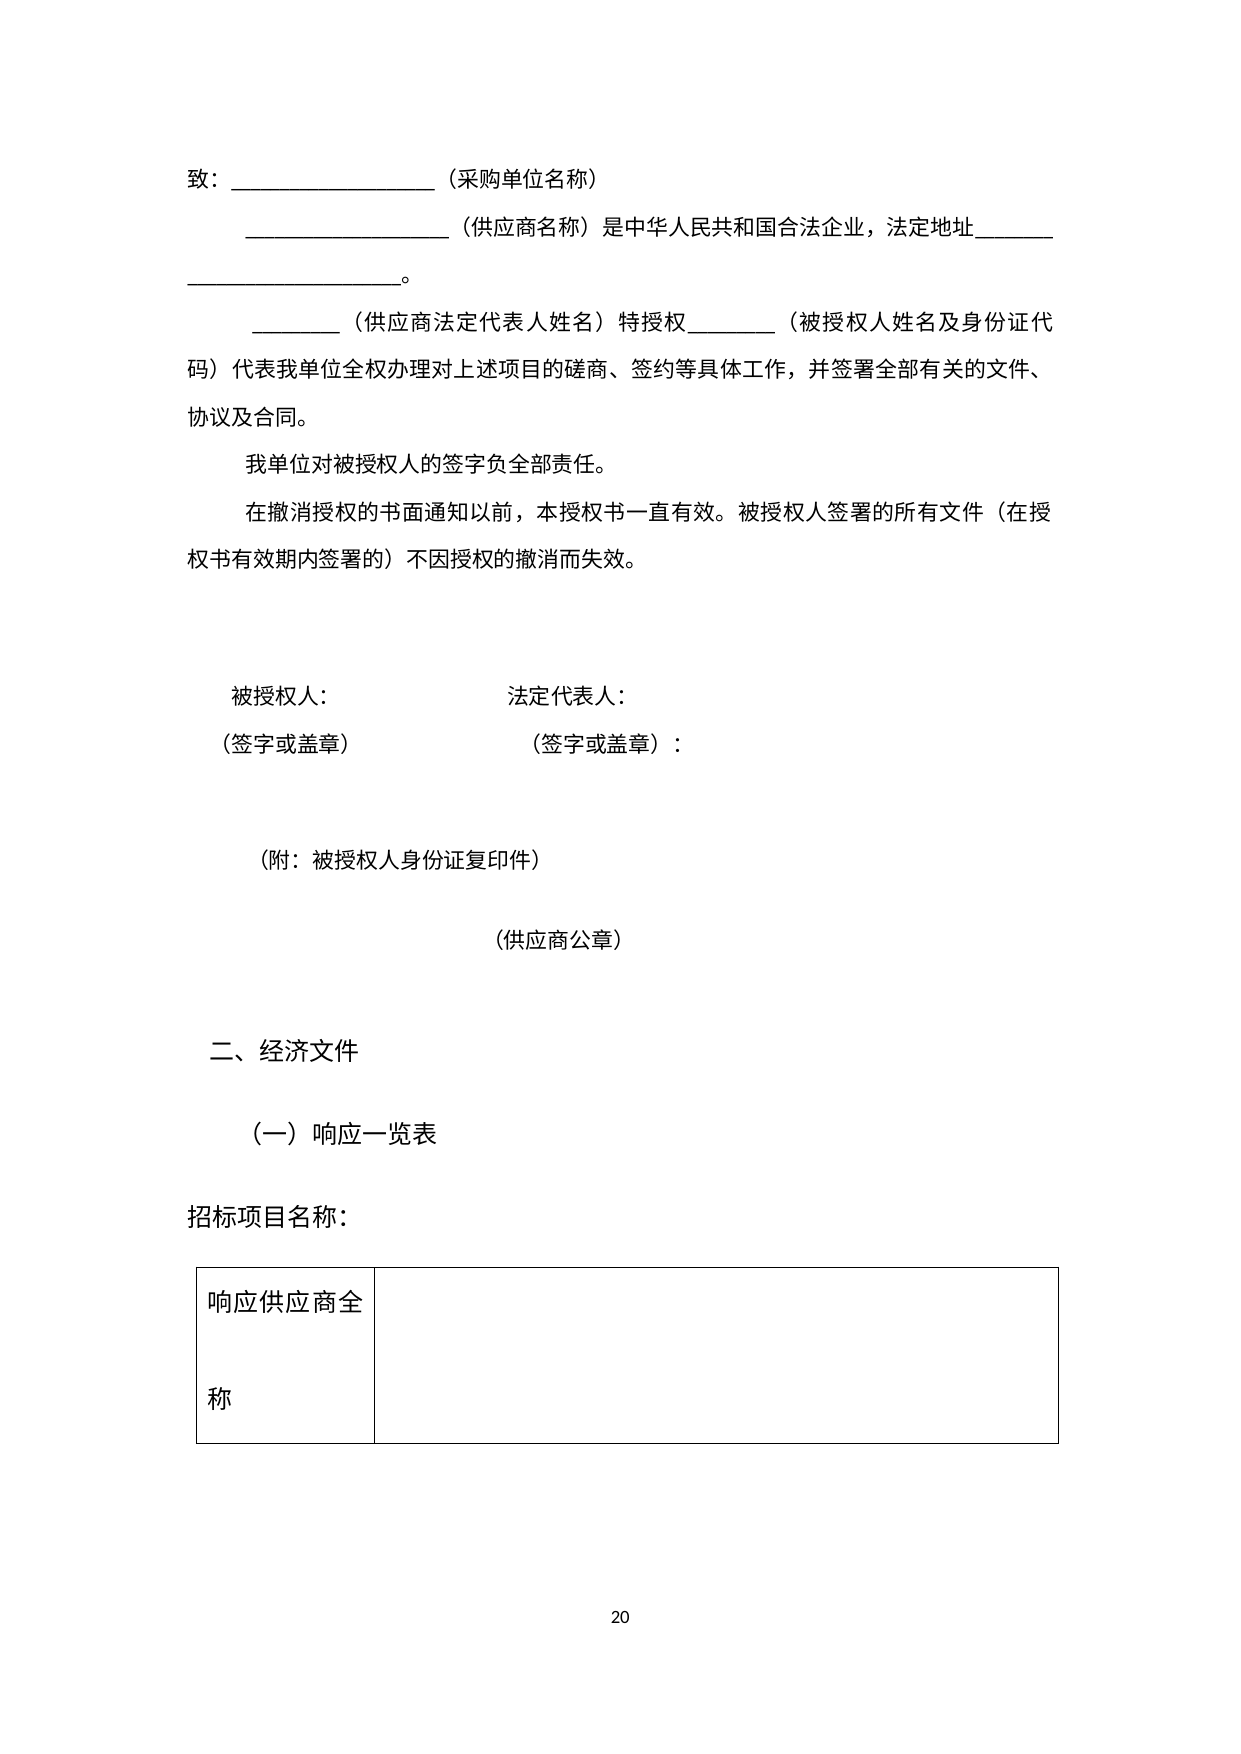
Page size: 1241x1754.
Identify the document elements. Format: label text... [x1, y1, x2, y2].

text 在撤消授权的书面通知以前，本授权书一直有效。被授权人签署的所有文件（在授权书有效期内签署的）不因授权的撤消而失效。 [187, 495, 1053, 574]
text （签字或盖章） （签字或盖章）： [187, 727, 1053, 758]
text 招标项目名称： [187, 1183, 1053, 1248]
text （供应商公章） [187, 923, 1053, 956]
table_header [375, 1268, 1058, 1443]
text （一）响应一览表 [187, 1100, 1053, 1165]
text _________（供应商法定代表人姓名）特授权_________（被授权人姓名及身份证代码）代表我单位全权办理对上述项目的磋商、签约等具体工作，并签署全部有关的文件、协议及合同。 [187, 305, 1053, 432]
text 致：_____________________（采购单位名称） [187, 162, 1053, 194]
text （附：被授权人身份证复印件） [187, 826, 1053, 878]
table_header 响应供应商全称 [197, 1268, 374, 1443]
text 被授权人： 法定代表人： [187, 679, 1053, 711]
text _____________________（供应商名称）是中华人民共和国合法企业，法定地址______________________________。 [187, 209, 1053, 289]
text 我单位对被授权人的签字负全部责任。 [187, 447, 1053, 479]
text 二、经济文件 [187, 1017, 1053, 1082]
